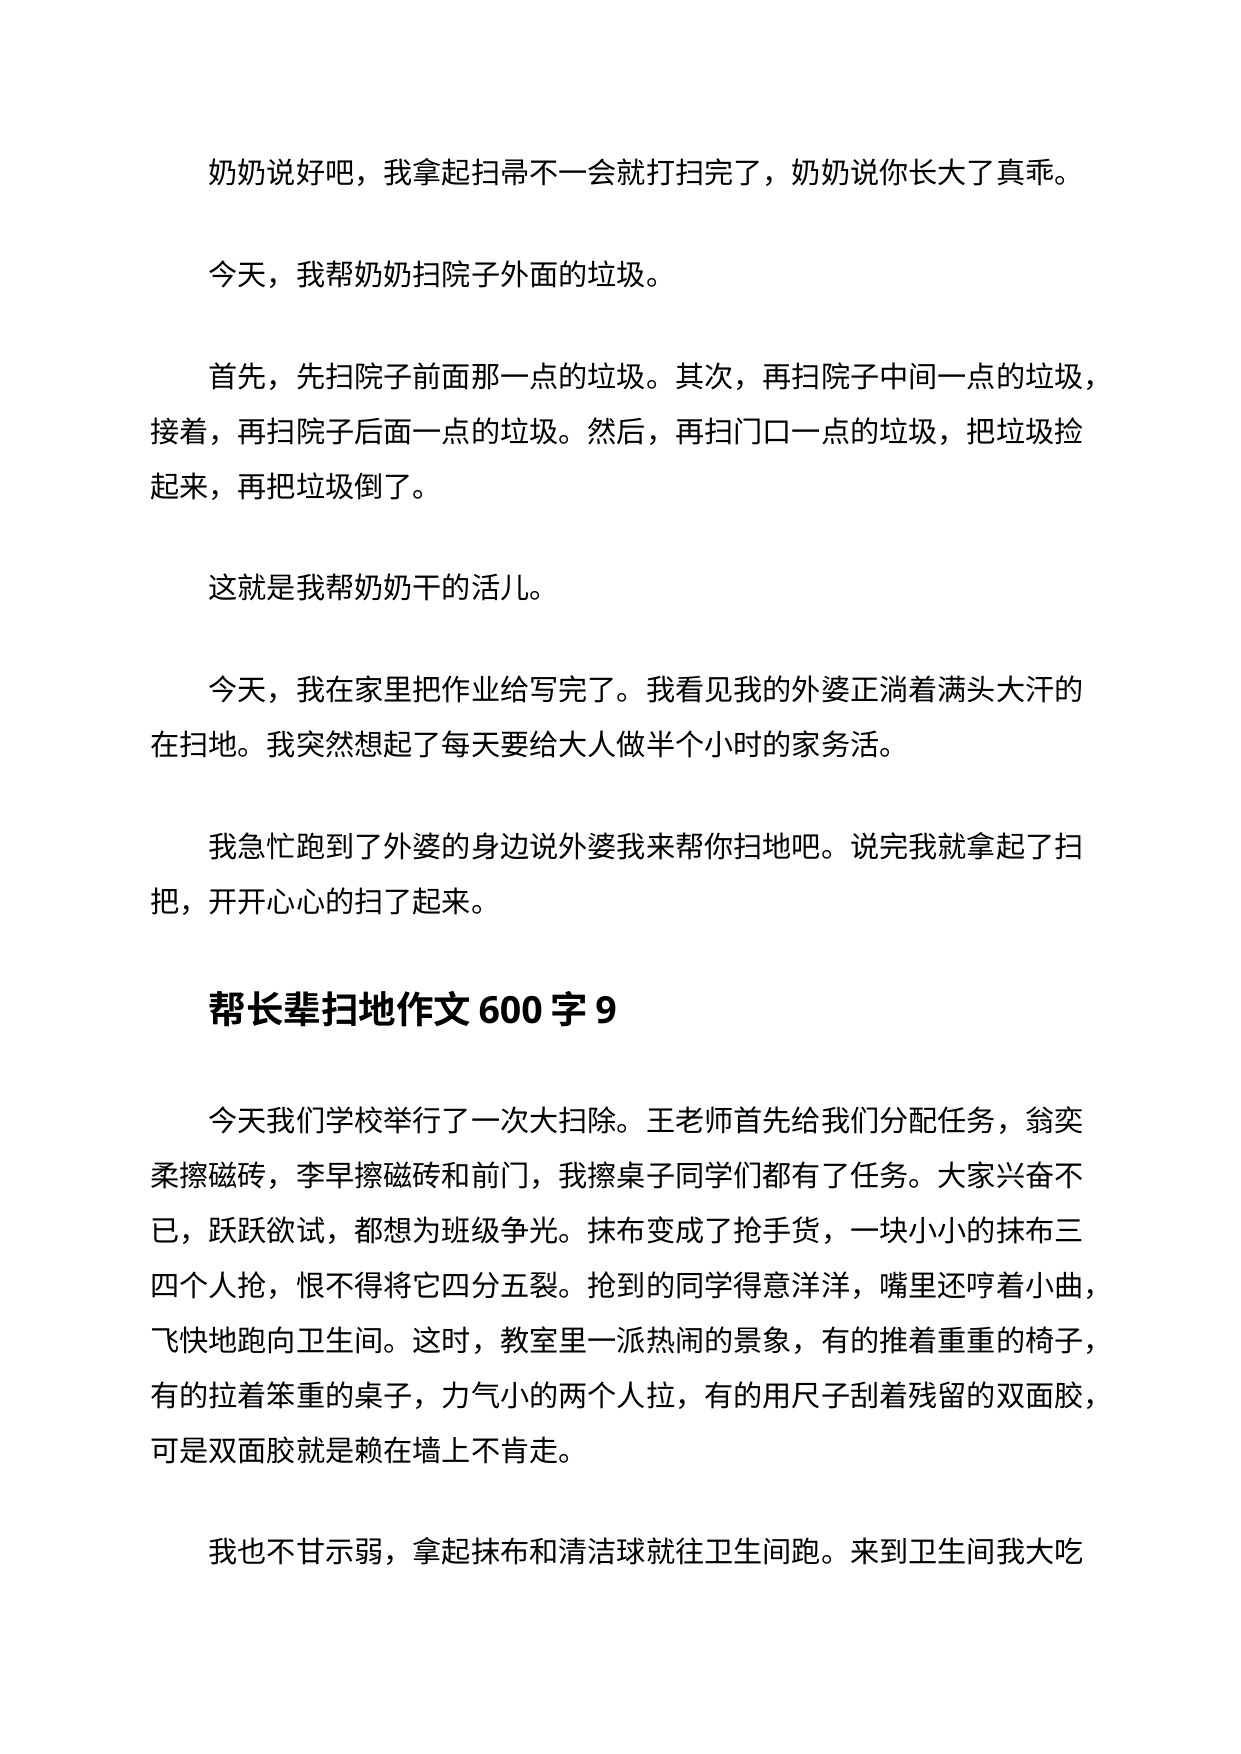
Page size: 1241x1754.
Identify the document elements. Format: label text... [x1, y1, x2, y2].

text 首先，先扫院子前面那一点的垃圾。其次，再扫院子中间一点的垃圾，接着，再扫院子后面一点的垃圾。然后，再扫门口一点的垃圾，把垃圾捡起来，再把垃圾倒了。 [150, 353, 1090, 506]
text 帮长辈扫地作文600字9 [150, 980, 1090, 1035]
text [150, 1529, 1090, 1571]
text 奶奶说好吧，我拿起扫帚不一会就打扫完了，奶奶说你长大了真乖。 [150, 150, 1090, 192]
text 今天，我帮奶奶扫院子外面的垃圾。 [150, 252, 1090, 294]
text 这就是我帮奶奶干的活儿。 [150, 565, 1090, 607]
text 今天我们学校举行了一次大扫除。王老师首先给我们分配任务，翁奕柔擦磁砖，李早擦磁砖和前门，我擦桌子同学们都有了任务。大家兴奋不已，跃跃欲试，都想为班级争光。抹布变成了抢手货，一块小小的抹布三四个人抢，恨不得将它四分五裂。抢到的同学得意洋洋，嘴里还哼着小曲，飞快地跑向卫生间。这时，教室里一派热闹的景象，有的推着重重的椅子，有的拉着笨重的桌子，力气小的两个人拉，有的用尺子刮着残留的双面胶，可是双面胶就是赖在墙上不肯走。 [150, 1098, 1090, 1469]
text 今天，我在家里把作业给写完了。我看见我的外婆正淌着满头大汗的在扫地。我突然想起了每天要给大人做半个小时的家务活。 [150, 667, 1090, 764]
text 我急忙跑到了外婆的身边说外婆我来帮你扫地吧。说完我就拿起了扫把，开开心心的扫了起来。 [150, 823, 1090, 921]
